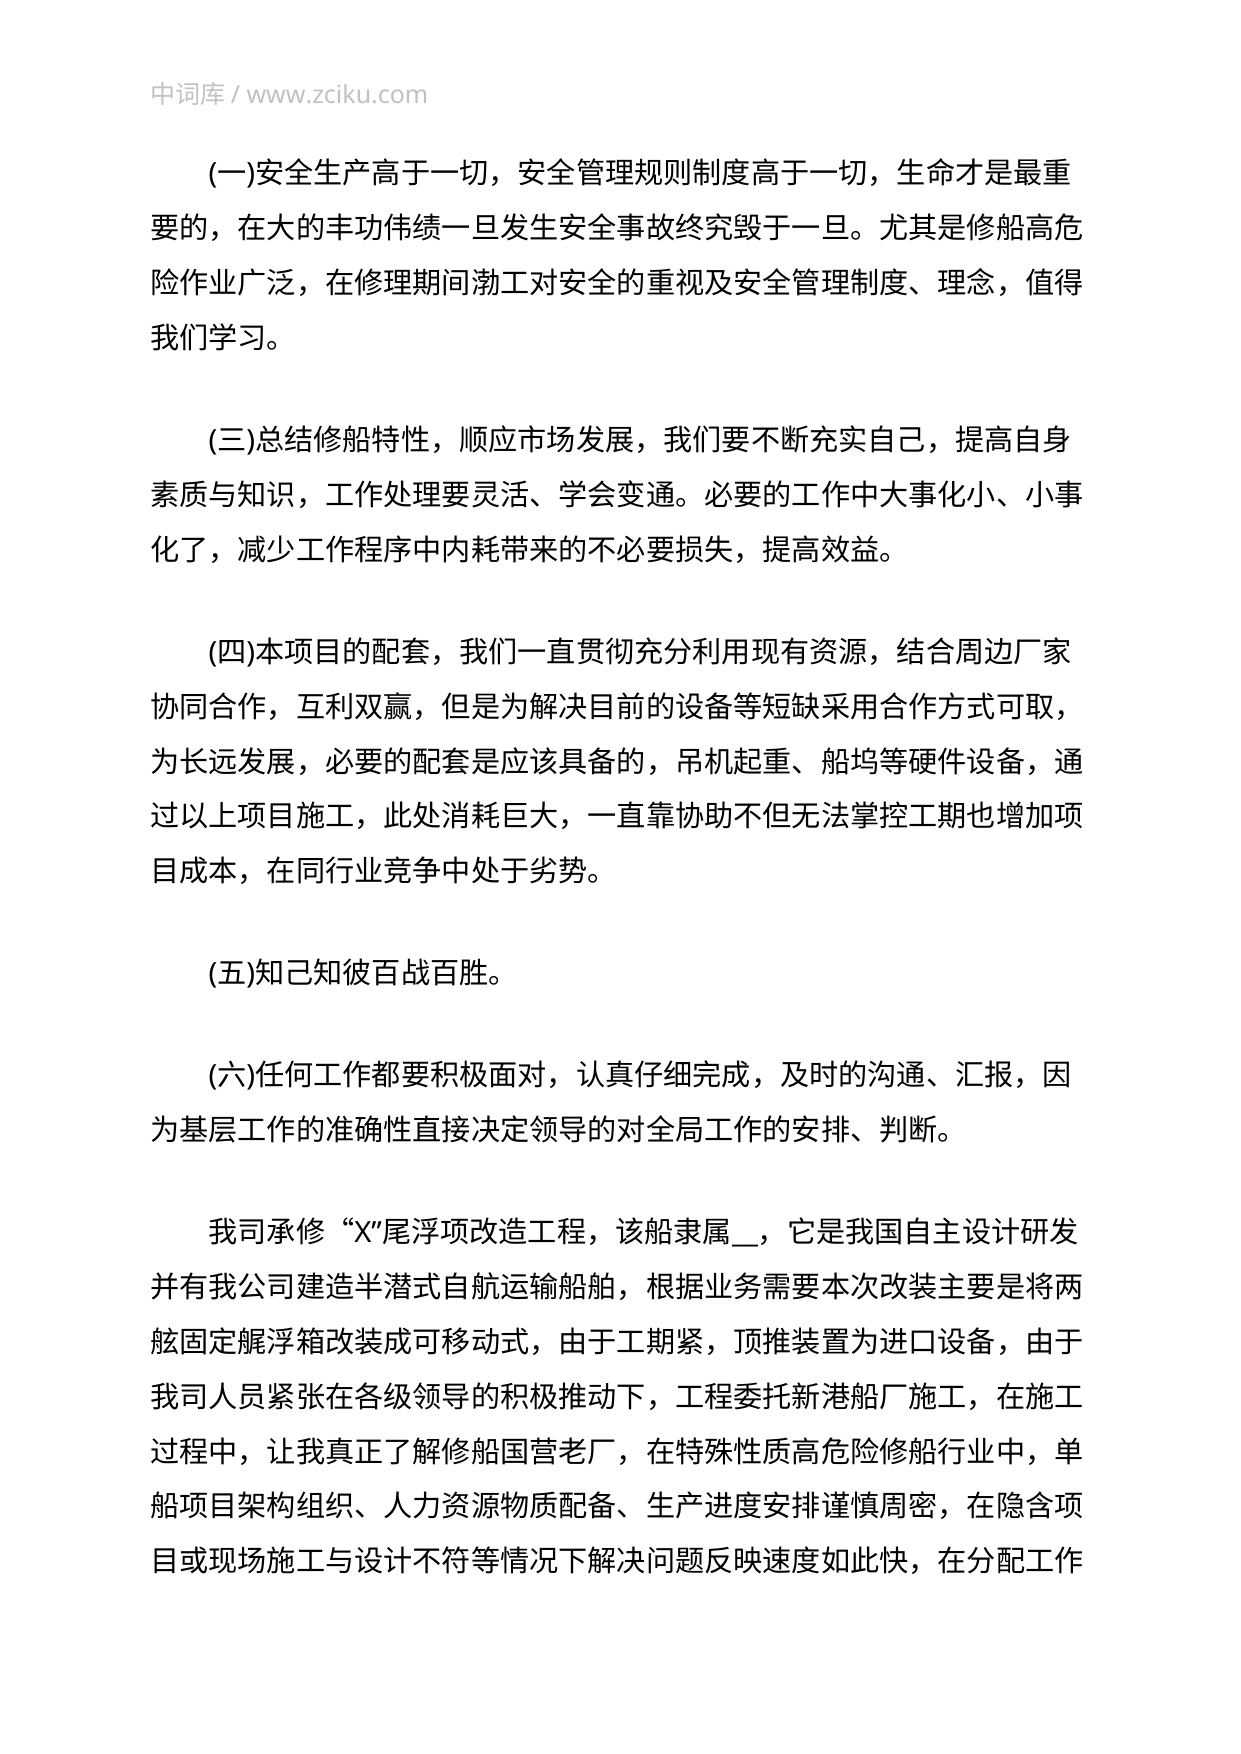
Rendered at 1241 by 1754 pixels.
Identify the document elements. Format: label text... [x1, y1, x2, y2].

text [150, 1208, 1090, 1580]
text (五)知己知彼百战百胜。 [150, 950, 1090, 992]
text (六)任何工作都要积极面对，认真仔细完成，及时的沟通、汇报，因为基层工作的准确性直接决定领导的对全局工作的安排、判断。 [150, 1052, 1090, 1149]
text (一)安全生产高于一切，安全管理规则制度高于一切，生命才是最重要的，在大的丰功伟绩一旦发生安全事故终究毁于一旦。尤其是修船高危险作业广泛，在修理期间渤工对安全的重视及安全管理制度、理念，值得我们学习。 [150, 150, 1090, 357]
text (四)本项目的配套，我们一直贯彻充分利用现有资源，结合周边厂家协同合作，互利双赢，但是为解决目前的设备等短缺采用合作方式可取，为长远发展，必要的配套是应该具备的，吊机起重、船坞等硬件设备，通过以上项目施工，此处消耗巨大，一直靠协助不但无法掌控工期也增加项目成本，在同行业竞争中处于劣势。 [150, 628, 1090, 890]
text (三)总结修船特性，顺应市场发展，我们要不断充实自己，提高自身素质与知识，工作处理要灵活、学会变通。必要的工作中大事化小、小事化了，减少工作程序中内耗带来的不必要损失，提高效益。 [150, 417, 1090, 569]
